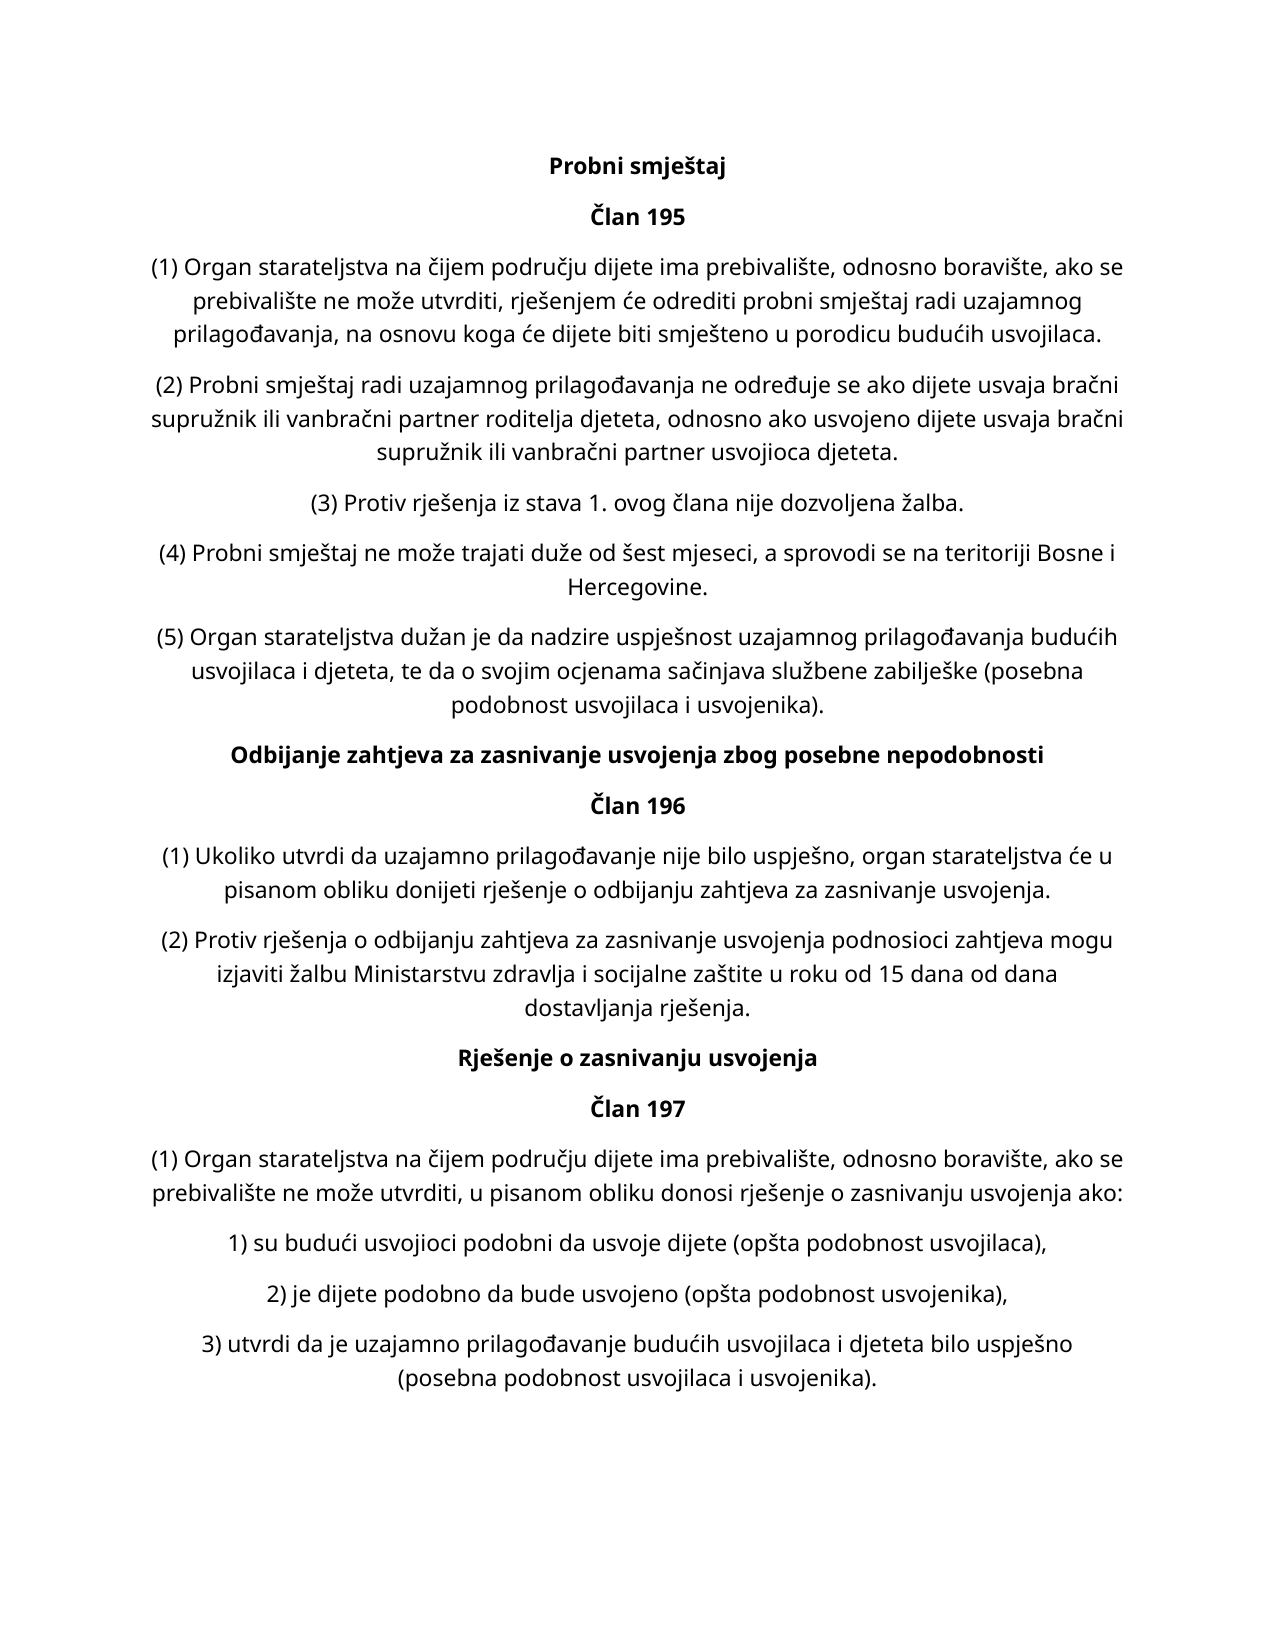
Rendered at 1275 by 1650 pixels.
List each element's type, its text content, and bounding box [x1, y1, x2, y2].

text (4) Probni smještaj ne može trajati duže od šest mjeseci, a sprovodi se na teritoriji Bosne i Hercegovine. [150, 537, 1125, 602]
text (1) Organ starateljstva na čijem području dijete ima prebivalište, odnosno boravište, ako se prebivalište ne može utvrditi, rješenjem će odrediti probni smještaj radi uzajamnog prilagođavanja, na osnovu koga će dijete biti smješteno u porodicu budućih usvojilaca. [150, 251, 1125, 349]
text Član 195 [150, 200, 1125, 232]
text (2) Protiv rješenja o odbijanju zahtjeva za zasnivanje usvojenja podnosioci zahtjeva mogu izjaviti žalbu Ministarstvu zdravlja i socijalne zaštite u roku od 15 dana od dana dostavljanja rješenja. [150, 924, 1125, 1023]
text Rješenje o zasnivanju usvojenja [150, 1042, 1125, 1073]
text Odbijanje zahtjeva za zasnivanje usvojenja zbog posebne nepodobnosti [150, 739, 1125, 770]
text 3) utvrdi da je uzajamno prilagođavanje budućih usvojilaca i djeteta bilo uspješno (posebna podobnost usvojilaca i usvojenika). [150, 1328, 1125, 1393]
text Član 197 [150, 1092, 1125, 1124]
text Probni smještaj [150, 150, 1125, 181]
text (3) Protiv rješenja iz stava 1. ovog člana nije dozvoljena žalba. [150, 487, 1125, 518]
text 1) su budući usvojioci podobni da usvoje dijete (opšta podobnost usvojilaca), [150, 1227, 1125, 1258]
text 2) je dijete podobno da bude usvojeno (opšta podobnost usvojenika), [150, 1277, 1125, 1309]
text (5) Organ starateljstva dužan je da nadzire uspješnost uzajamnog prilagođavanja budućih usvojilaca i djeteta, te da o svojim ocjenama sačinjava službene zabilješke (posebna podobnost usvojilaca i usvojenika). [150, 621, 1125, 720]
text (2) Probni smještaj radi uzajamnog prilagođavanja ne određuje se ako dijete usvaja bračni supružnik ili vanbračni partner roditelja djeteta, odnosno ako usvojeno dijete usvaja bračni supružnik ili vanbračni partner usvojioca djeteta. [150, 369, 1125, 467]
text Član 196 [150, 789, 1125, 821]
text (1) Ukoliko utvrdi da uzajamno prilagođavanje nije bilo uspješno, organ starateljstva će u pisanom obliku donijeti rješenje o odbijanju zahtjeva za zasnivanje usvojenja. [150, 840, 1125, 905]
text (1) Organ starateljstva na čijem području dijete ima prebivalište, odnosno boravište, ako se prebivalište ne može utvrditi, u pisanom obliku donosi rješenje o zasnivanju usvojenja ako: [150, 1143, 1125, 1208]
